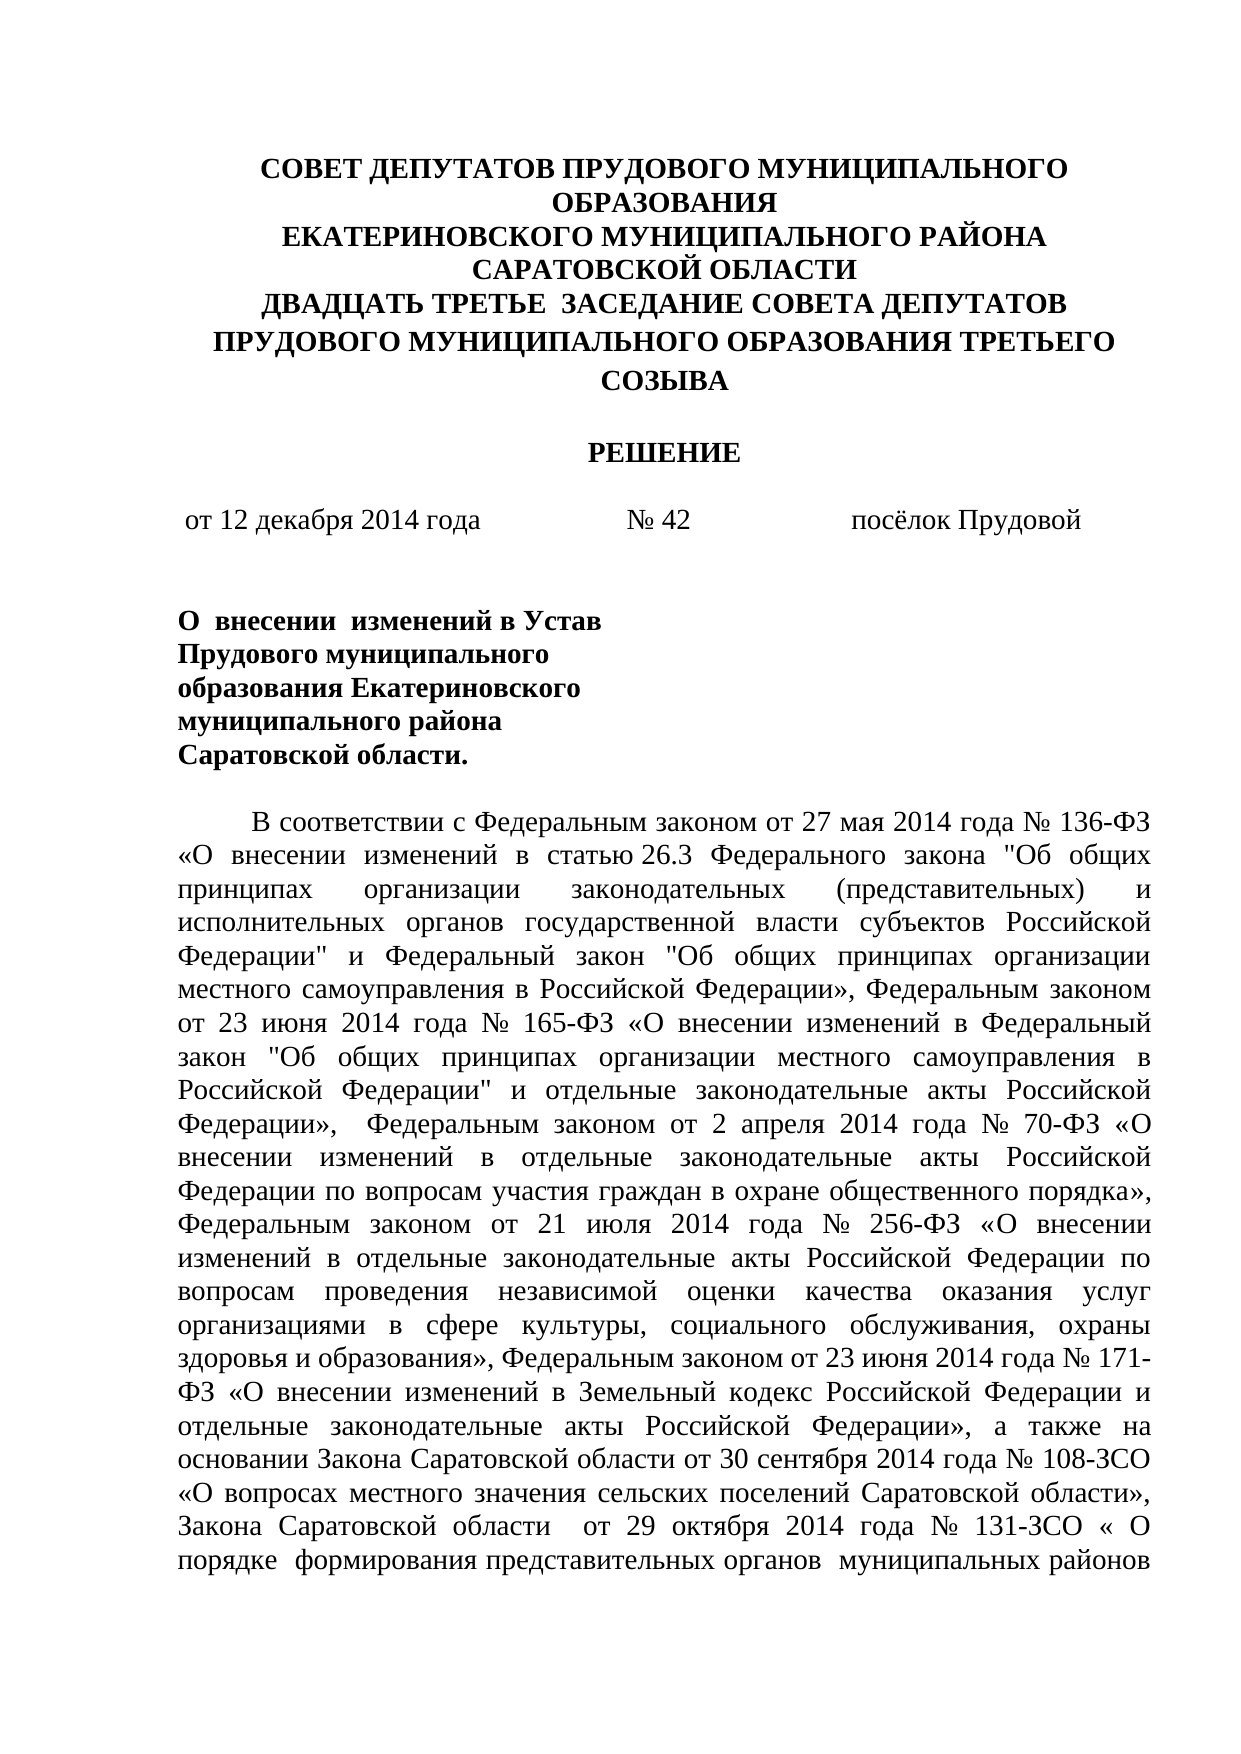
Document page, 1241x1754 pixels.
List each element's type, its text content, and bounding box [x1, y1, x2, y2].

text ЕКАТЕРИНОВСКОГО МУНИЦИПАЛЬНОГО РАЙОНА [177, 219, 1152, 252]
text СОВЕТ ДЕПУТАТОВ ПРУДОВОГО МУНИЦИПАЛЬНОГО ОБРАЗОВАНИЯ [177, 152, 1152, 219]
text образования Екатериновского [177, 670, 1152, 703]
text муниципального района [177, 703, 1152, 737]
text ДВАДЦАТЬ ТРЕТЬЕ ЗАСЕДАНИЕ СОВЕТА ДЕПУТАТОВ ПРУДОВОГО МУНИЦИПАЛЬНОГО ОБРАЗОВАНИЯ ТРЕТЬЕГО СОЗЫВА [177, 286, 1152, 396]
text от 12 декабря 2014 года № 42 посёлок Прудовой [177, 502, 1152, 536]
text О внесении изменений в Устав [177, 603, 1240, 636]
text РЕШЕНИЕ [177, 435, 1152, 468]
text САРАТОВСКОЙ ОБЛАСТИ [177, 252, 1152, 286]
text Прудового муниципального [177, 636, 1240, 670]
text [177, 804, 1152, 1575]
text Саратовской области. [177, 737, 1152, 770]
